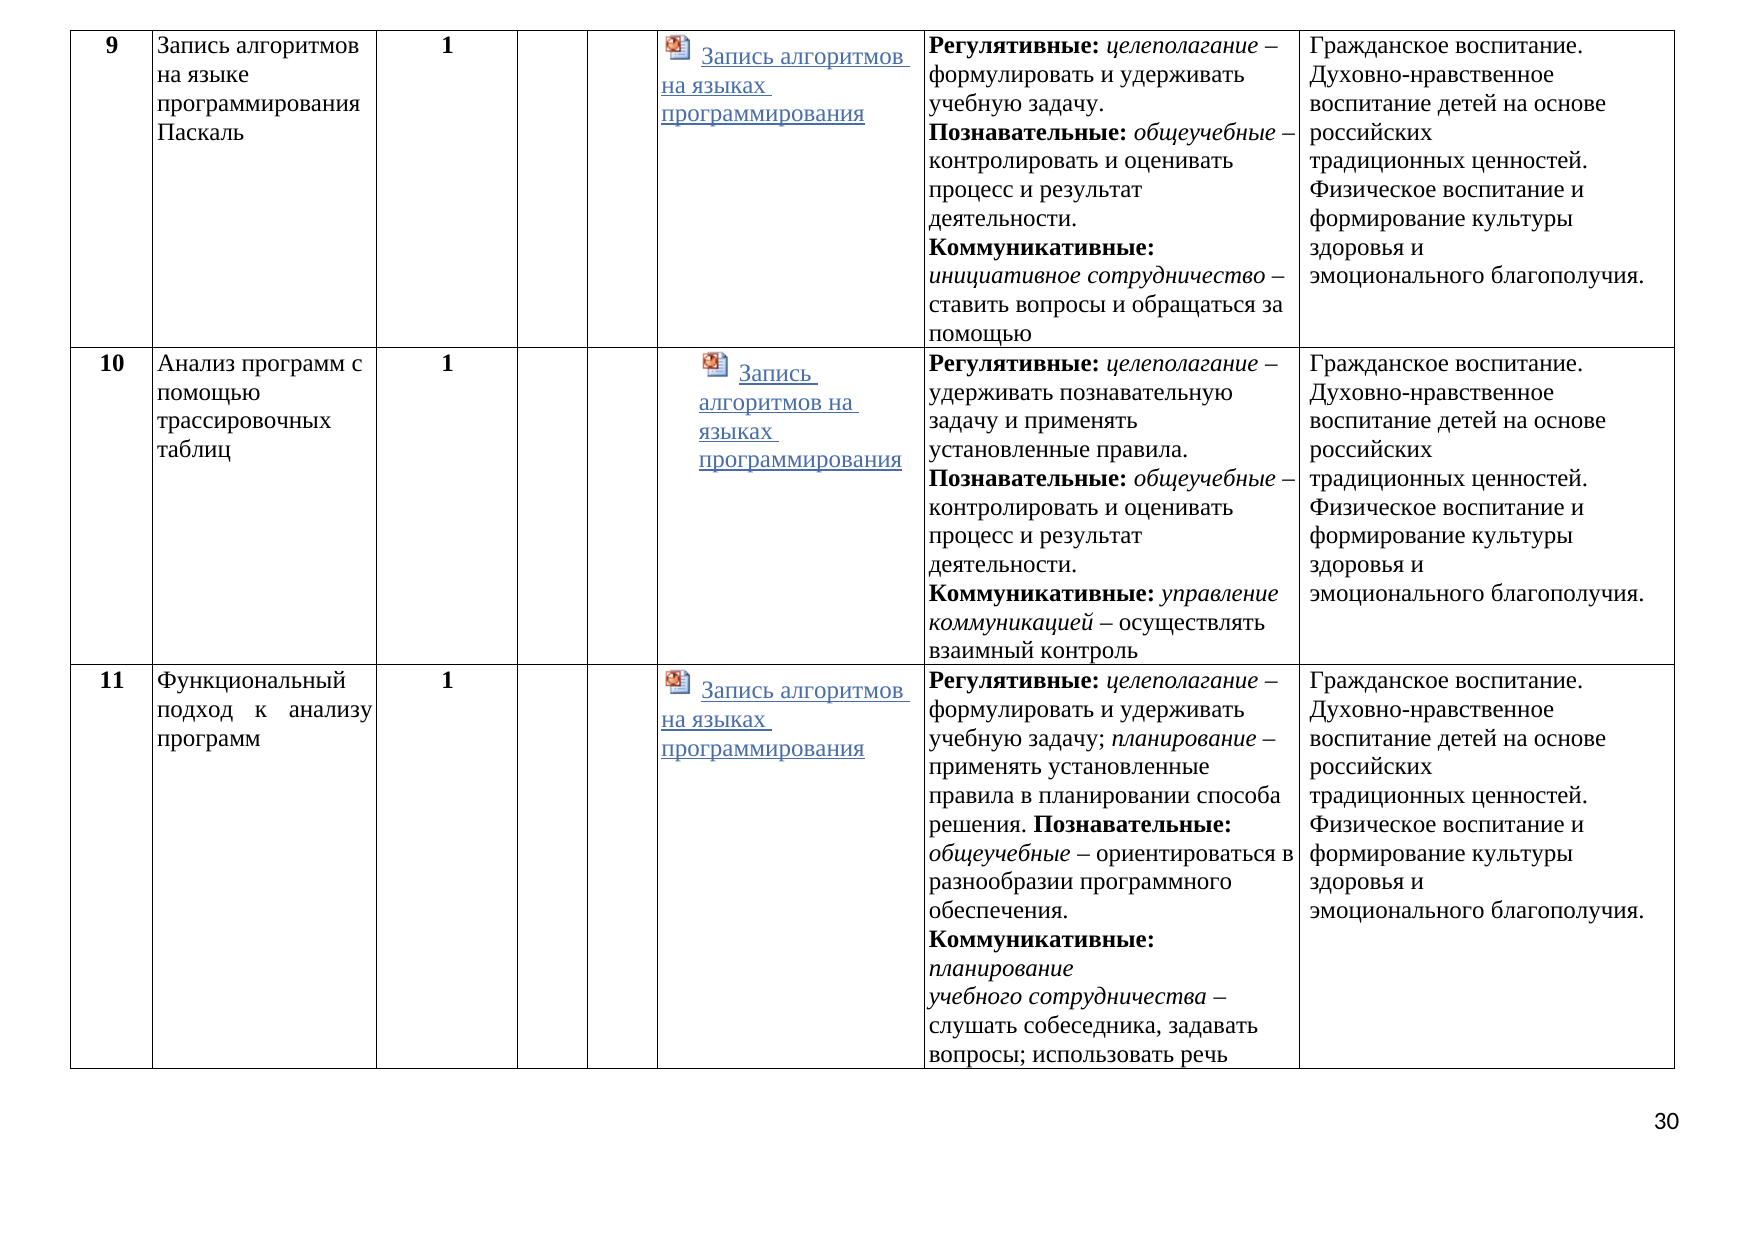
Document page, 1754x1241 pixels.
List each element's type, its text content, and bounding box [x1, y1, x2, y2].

table_cell Запись алгоритмов на языках программирования [658, 348, 924, 664]
table_cell [588, 31, 657, 347]
table_cell Запись алгоритмов на языках программирования [658, 665, 924, 1068]
picture [698, 347, 733, 382]
table_cell Регулятивные: целеполагание – формулировать и удерживать учебную задачу. Познавательные: общеучебные – контролировать и оценивать процесс и результат деятельности. Коммуникативные: инициативное сотрудничество – ставить вопросы и обращаться за помощью [925, 31, 1299, 347]
table_cell [588, 348, 657, 664]
table_cell [518, 348, 587, 664]
table_cell Запись алгоритмов на языке программирования Паскаль [153, 31, 376, 347]
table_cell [1300, 665, 1674, 1068]
table_cell [518, 31, 587, 347]
table_cell Анализ программ с помощью трассировочных таблиц [153, 348, 376, 664]
table_cell 1 [377, 31, 517, 347]
table_cell Функциональный подход к анализу программ [153, 665, 376, 1068]
table_cell Запись алгоритмов на языках программирования [658, 31, 924, 347]
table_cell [925, 665, 1299, 1068]
table_cell 1 [377, 348, 517, 664]
table_cell 11 [71, 665, 152, 1068]
table_cell [588, 665, 657, 1068]
table_cell 9 [71, 31, 152, 347]
table_cell Регулятивные: целеполагание – удерживать познавательную задачу и применять установленные правила. Познавательные: общеучебные – контролировать и оценивать процесс и результат деятельности. Коммуникативные: управление коммуникацией – осуществлять взаимный контроль [925, 348, 1299, 664]
table_cell [518, 665, 587, 1068]
table_cell 10 [71, 348, 152, 664]
picture [661, 30, 695, 65]
table_cell 1 [377, 665, 517, 1068]
picture [661, 665, 695, 699]
